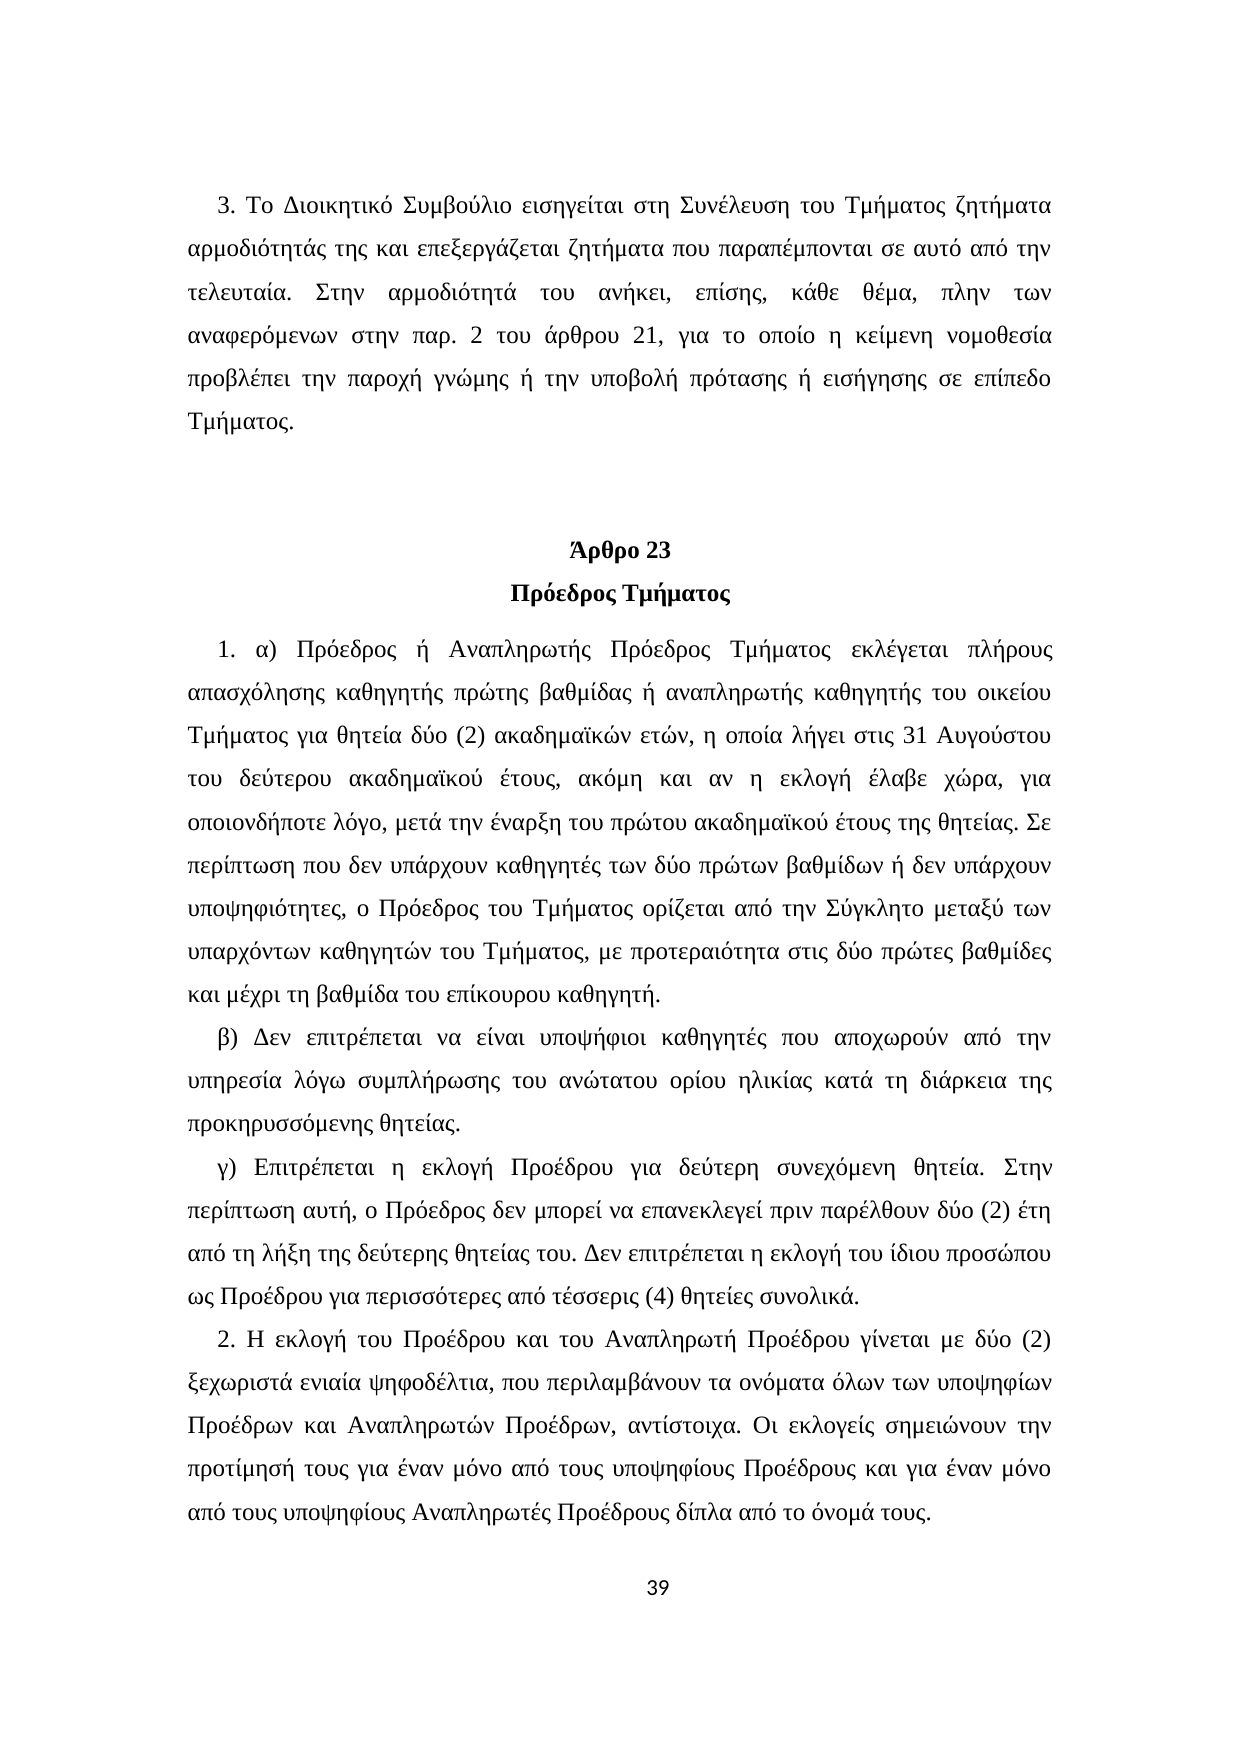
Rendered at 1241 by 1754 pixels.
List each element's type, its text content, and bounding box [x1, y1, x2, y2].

text 1. α) Πρόεδρος ή Αναπληρωτής Πρόεδρος Τμήματος εκλέγεται πλήρους απασχόλησης καθηγητής πρώτης βαθμίδας ή αναπληρωτής καθηγητής του οικείου Τμήματος για θητεία δύο (2) ακαδημαϊκών ετών, η οποία λήγει στις 31 Αυγούστου του δεύτερου ακαδημαϊκού έτους, ακόμη και αν η εκλογή έλαβε χώρα, για οποιονδήποτε λόγο, μετά την έναρξη του πρώτου ακαδημαϊκού έτους της θητείας. Σε περίπτωση που δεν υπάρχουν καθηγητές των δύο πρώτων βαθμίδων ή δεν υπάρχουν υποψηφιότητες, ο Πρόεδρος του Τμήματος ορίζεται από την Σύγκλητο μεταξύ των υπαρχόντων καθηγητών του Τμήματος, με προτεραιότητα στις δύο πρώτες βαθμίδες και μέχρι τη βαθμίδα του επίκουρου καθηγητή. [187, 634, 1053, 1008]
text γ) Επιτρέπεται η εκλογή Προέδρου για δεύτερη συνεχόμενη θητεία. Στην περίπτωση αυτή, ο Πρόεδρος δεν μπορεί να επανεκλεγεί πριν παρέλθουν δύο (2) έτη από τη λήξη της δεύτερης θητείας του. Δεν επιτρέπεται η εκλογή του ίδιου προσώπου ως Προέδρου για περισσότερες από τέσσερις (4) θητείες συνολικά. [187, 1152, 1053, 1310]
text 2. Η εκλογή του Προέδρου και του Αναπληρωτή Προέδρου γίνεται με δύο (2) ξεχωριστά ενιαία ψηφοδέλτια, που περιλαμβάνουν τα ονόματα όλων των υποψηφίων Προέδρων και Αναπληρωτών Προέδρων, αντίστοιχα. Οι εκλογείς σημειώνουν την προτίμησή τους για έναν μόνο από τους υποψηφίους Προέδρους και για έναν μόνο από τους υποψηφίους Αναπληρωτές Προέδρους δίπλα από το όνομά τους. [187, 1324, 1053, 1525]
text 3. Το Διοικητικό Συμβούλιο εισηγείται στη Συνέλευση του Τμήματος ζητήματα αρμοδιότητάς της και επεξεργάζεται ζητήματα που παραπέμπονται σε αυτό από την τελευταία. Στην αρμοδιότητά του ανήκει, επίσης, κάθε θέμα, πλην των αναφερόμενων στην παρ. 2 του άρθρου 21, για το οποίο η κείμενη νομοθεσία προβλέπει την παροχή γνώμης ή την υποβολή πρότασης ή εισήγησης σε επίπεδο Τμήματος. [187, 190, 1053, 435]
text Πρόεδρος Τμήματος [187, 578, 1053, 607]
text Άρθρο 23 [187, 535, 1053, 564]
text β) Δεν επιτρέπεται να είναι υποψήφιοι καθηγητές που αποχωρούν από την υπηρεσία λόγω συμπλήρωσης του ανώτατου ορίου ηλικίας κατά τη διάρκεια της προκηρυσσόμενης θητείας. [187, 1022, 1053, 1137]
